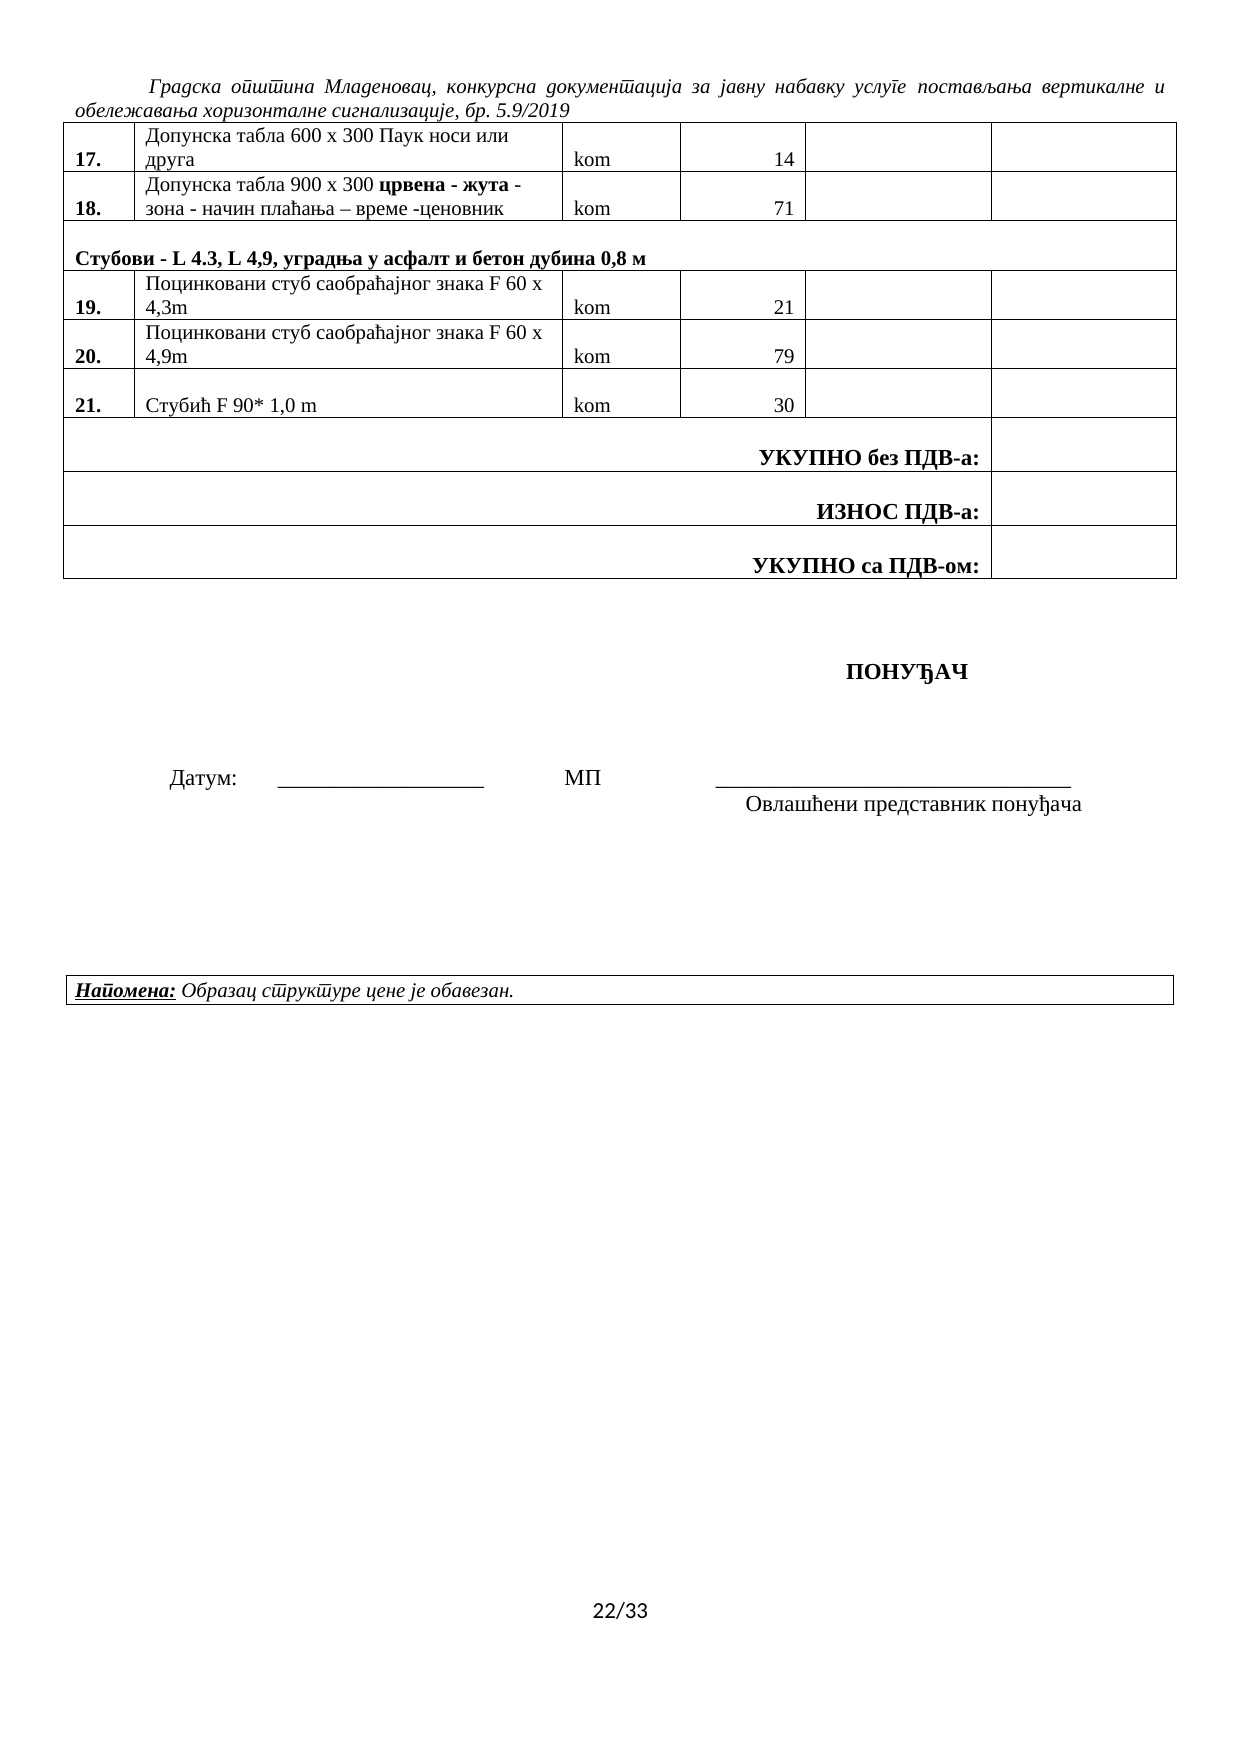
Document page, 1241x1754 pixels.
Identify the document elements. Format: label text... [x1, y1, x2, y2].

table_cell [992, 526, 1176, 578]
table_cell 21 [681, 271, 805, 319]
table_cell [806, 172, 991, 220]
text ПОНУЂАЧ [75, 658, 1165, 685]
table_cell 18. [64, 172, 134, 220]
table_cell УКУПНО без ПДВ-а: [64, 418, 991, 471]
table_cell [992, 472, 1176, 524]
table_cell Поцинковани стуб саобраћајног знака F 60 x 4,3m [135, 271, 562, 319]
table_cell kom [563, 320, 680, 368]
text Датум: __________________ МП _______________________________ [75, 764, 1165, 790]
table_cell 17. [64, 123, 134, 171]
table_cell Стубић F 90* 1,0 m [135, 369, 562, 417]
text Овлашћени представник понуђача [75, 790, 1165, 816]
table_cell Допунска табла 900 x 300 црвена - жута - зона - начин плаћања – време -ценовник [135, 172, 562, 220]
table_cell kom [563, 172, 680, 220]
table_cell 79 [681, 320, 805, 368]
table_cell 30 [681, 369, 805, 417]
table_cell [806, 369, 991, 417]
table_cell [992, 369, 1176, 417]
table_cell [992, 271, 1176, 319]
table_cell [806, 123, 991, 171]
table_cell [992, 172, 1176, 220]
table_cell Стубови - L 4.3, L 4,9, уградња у асфалт и бетон дубина 0,8 м [64, 221, 1176, 269]
table_cell [992, 320, 1176, 368]
table_cell 21. [64, 369, 134, 417]
table_cell kom [563, 123, 680, 171]
table_cell [806, 320, 991, 368]
table_cell ИЗНОС ПДВ-а: [64, 472, 991, 524]
table_cell [992, 123, 1176, 171]
table_cell 14 [681, 123, 805, 171]
table_cell Поцинковани стуб саобраћајног знака F 60 x 4,9m [135, 320, 562, 368]
table_cell 19. [64, 271, 134, 319]
table_cell Допунска табла 600 x 300 Паук носи или друга [135, 123, 562, 171]
table_cell УКУПНО са ПДВ-ом: [64, 526, 991, 578]
table_cell 20. [64, 320, 134, 368]
table_cell kom [563, 271, 680, 319]
table_cell [992, 418, 1176, 471]
table_cell [806, 271, 991, 319]
table_cell 71 [681, 172, 805, 220]
table_cell kom [563, 369, 680, 417]
text Напомена: Образац структуре цене је обавезан. [67, 976, 1173, 1004]
